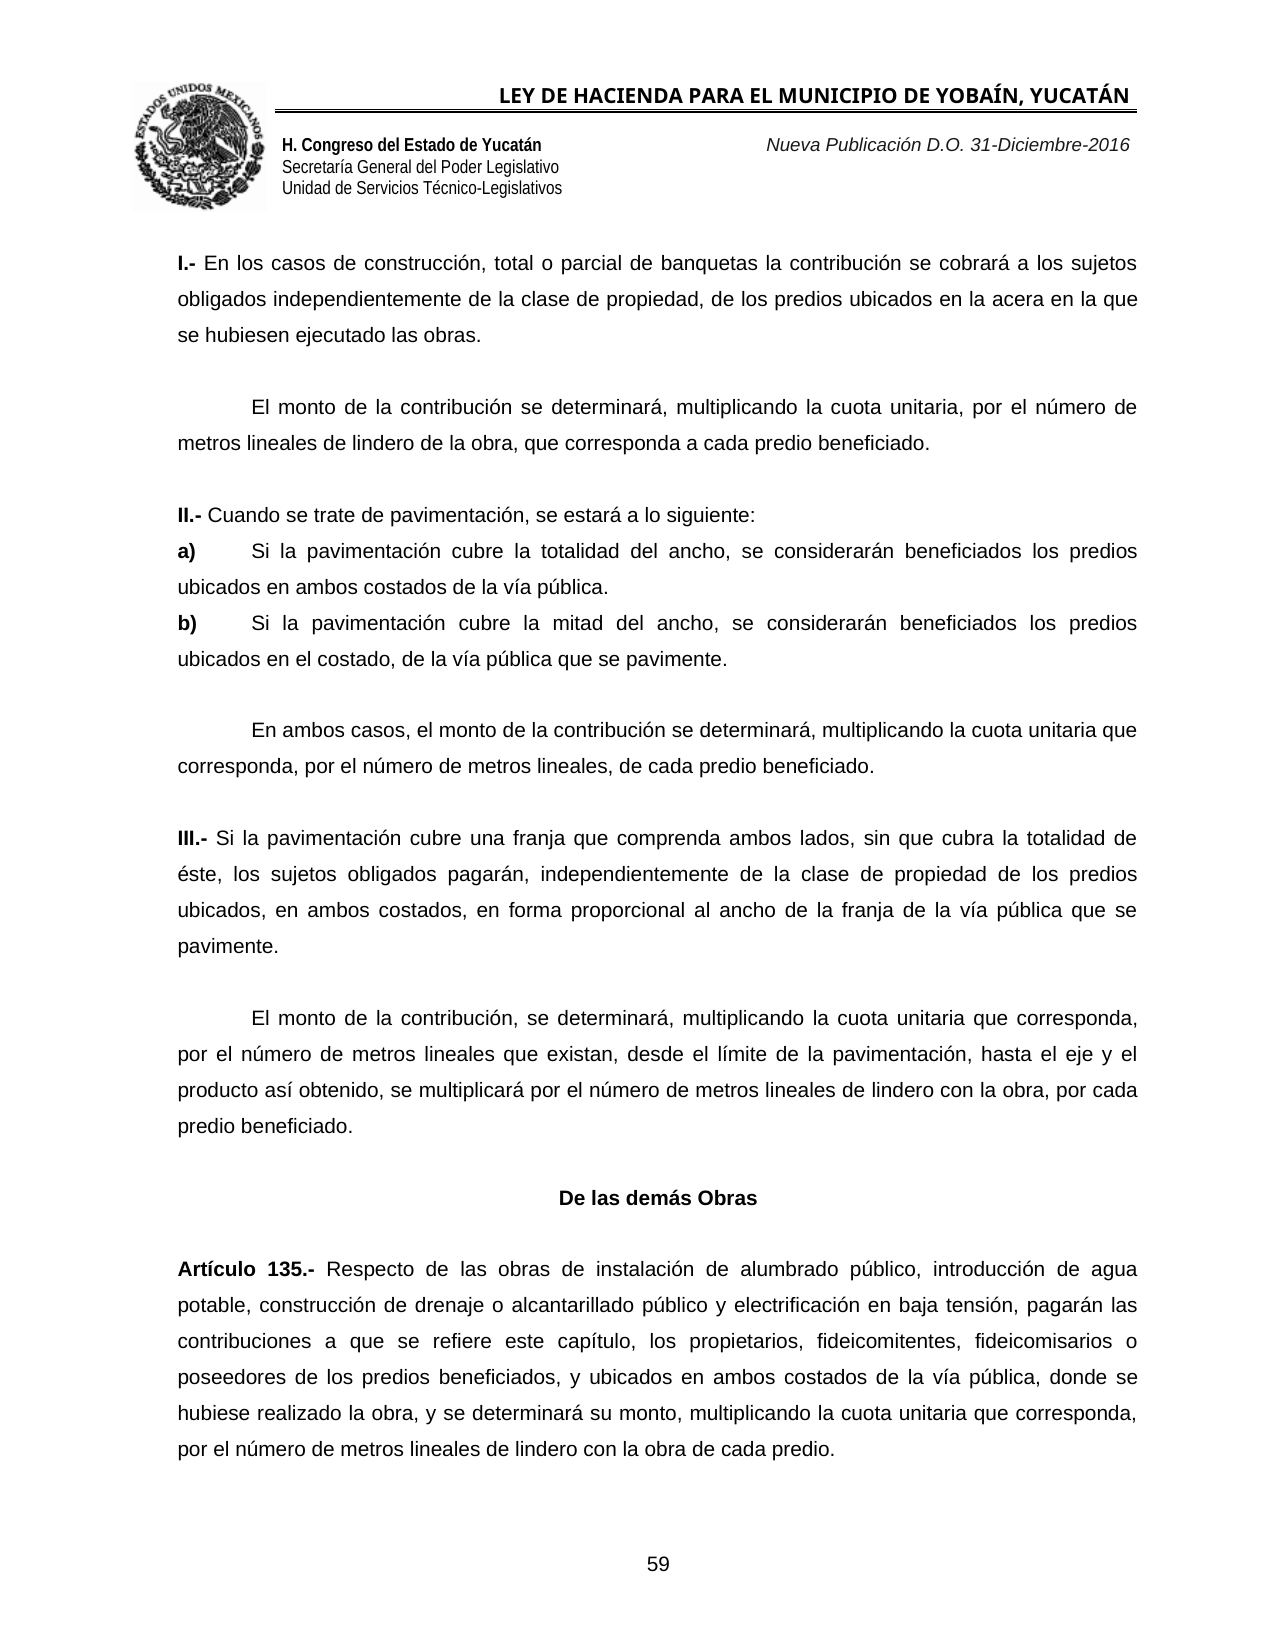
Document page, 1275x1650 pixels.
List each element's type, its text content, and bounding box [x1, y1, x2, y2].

text II.- Cuando se trate de pavimentación, se estará a lo siguiente: [177, 503, 1139, 527]
text I.- En los casos de construcción, total o parcial de banquetas la contribución se cobrará a los sujetos obligados independientemente de la clase de propiedad, de los predios ubicados en la acera en la que se hubiesen ejecutado las obras. [177, 251, 1139, 347]
list Si la pavimentación cubre la totalidad del ancho, se considerarán beneficiados los predios ubicados en ambos costados de la vía pública. [177, 538, 1139, 598]
list Si la pavimentación cubre la mitad del ancho, se considerarán beneficiados los predios ubicados en el costado, de la vía pública que se pavimente. [177, 610, 1139, 670]
text Artículo 135.- Respecto de las obras de instalación de alumbrado público, introducción de agua potable, construcción de drenaje o alcantarillado público y electrificación en baja tensión, pagarán las contribuciones a que se refiere este capítulo, los propietarios, fideicomitentes, fideicomisarios o poseedores de los predios beneficiados, y ubicados en ambos costados de la vía pública, donde se hubiese realizado la obra, y se determinará su monto, multiplicando la cuota unitaria que corresponda, por el número de metros lineales de lindero con la obra de cada predio. [177, 1257, 1139, 1461]
text El monto de la contribución, se determinará, multiplicando la cuota unitaria que corresponda, por el número de metros lineales que existan, desde el límite de la pavimentación, hasta el eje y el producto así obtenido, se multiplicará por el número de metros lineales de lindero con la obra, por cada predio beneficiado. [177, 1006, 1139, 1137]
text En ambos casos, el monto de la contribución se determinará, multiplicando la cuota unitaria que corresponda, por el número de metros lineales, de cada predio beneficiado. [177, 718, 1139, 778]
text El monto de la contribución se determinará, multiplicando la cuota unitaria, por el número de metros lineales de lindero de la obra, que corresponda a cada predio beneficiado. [177, 395, 1139, 455]
text De las demás Obras [177, 1185, 1139, 1209]
text III.- Si la pavimentación cubre una franja que comprenda ambos lados, sin que cubra la totalidad de éste, los sujetos obligados pagarán, independientemente de la clase de propiedad de los predios ubicados, en ambos costados, en forma proporcional al ancho de la franja de la vía pública que se pavimente. [177, 826, 1139, 958]
